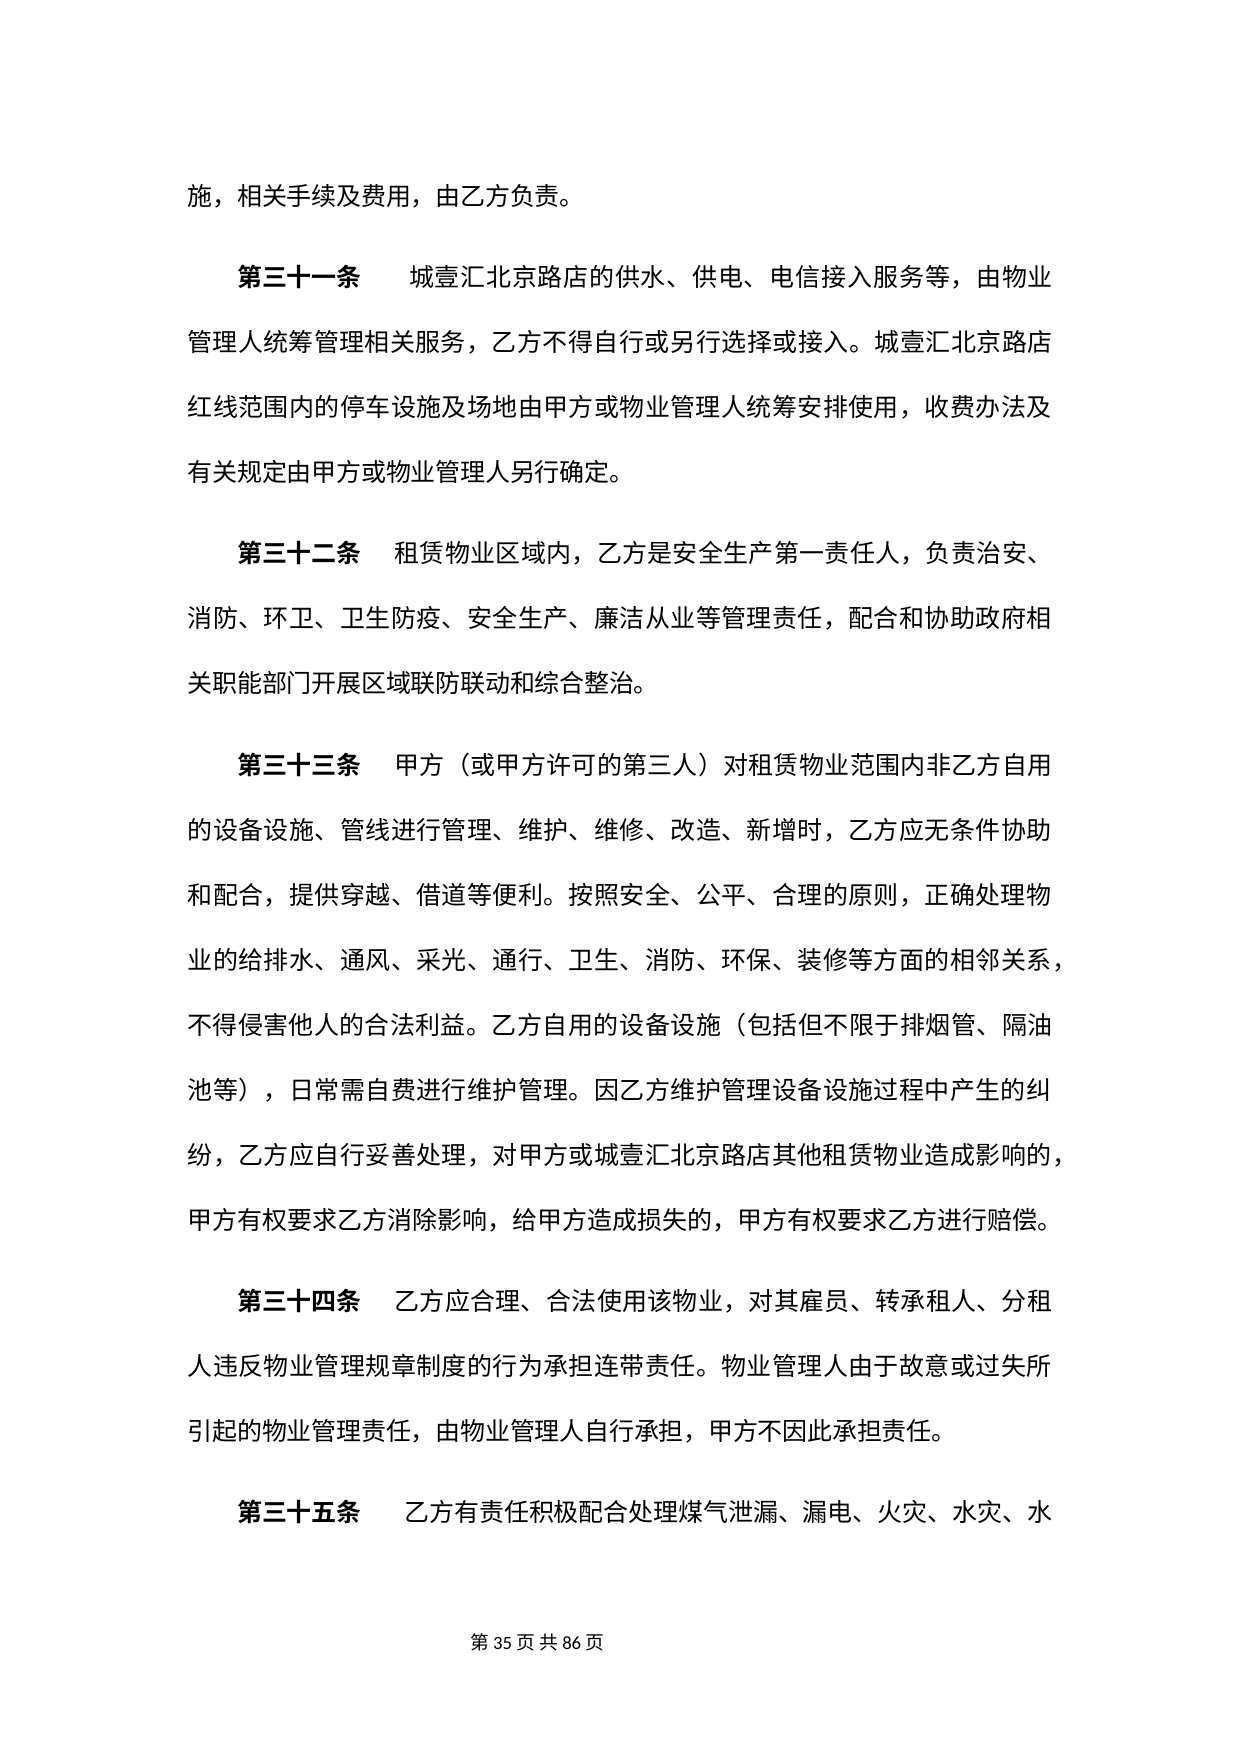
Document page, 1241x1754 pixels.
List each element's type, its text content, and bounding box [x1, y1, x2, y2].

list 甲方（或甲方许可的第三人）对租赁物业范围内非乙方自用的设备设施、管线进行管理、维护、维修、改造、新增时，乙方应无条件协助和配合，提供穿越、借道等便利。按照安全、公平、合理的原则，正确处理物业的给排水、通风、采光、通行、卫生、消防、环保、装修等方面的相邻关系，不得侵害他人的合法利益。乙方自用的设备设施（包括但不限于排烟管、隔油池等），日常需自费进行维护管理。因乙方维护管理设备设施过程中产生的纠纷，乙方应自行妥善处理，对甲方或城壹汇北京路店其他租赁物业造成影响的，甲方有权要求乙方消除影响，给甲方造成损失的，甲方有权要求乙方进行赔偿。 [187, 731, 1053, 1251]
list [187, 162, 1053, 227]
list 租赁物业区域内，乙方是安全生产第一责任人，负责治安、消防、环卫、卫生防疫、安全生产、廉洁从业等管理责任，配合和协助政府相关职能部门开展区域联防联动和综合整治。 [187, 519, 1053, 714]
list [187, 1478, 1053, 1543]
list 乙方应合理、合法使用该物业，对其雇员、转承租人、分租人违反物业管理规章制度的行为承担连带责任。物业管理人由于故意或过失所引起的物业管理责任，由物业管理人自行承担，甲方不因此承担责任。 [187, 1267, 1053, 1462]
list 城壹汇北京路店的供水、供电、电信接入服务等，由物业管理人统筹管理相关服务，乙方不得自行或另行选择或接入。城壹汇北京路店红线范围内的停车设施及场地由甲方或物业管理人统筹安排使用，收费办法及有关规定由甲方或物业管理人另行确定。 [187, 243, 1053, 503]
